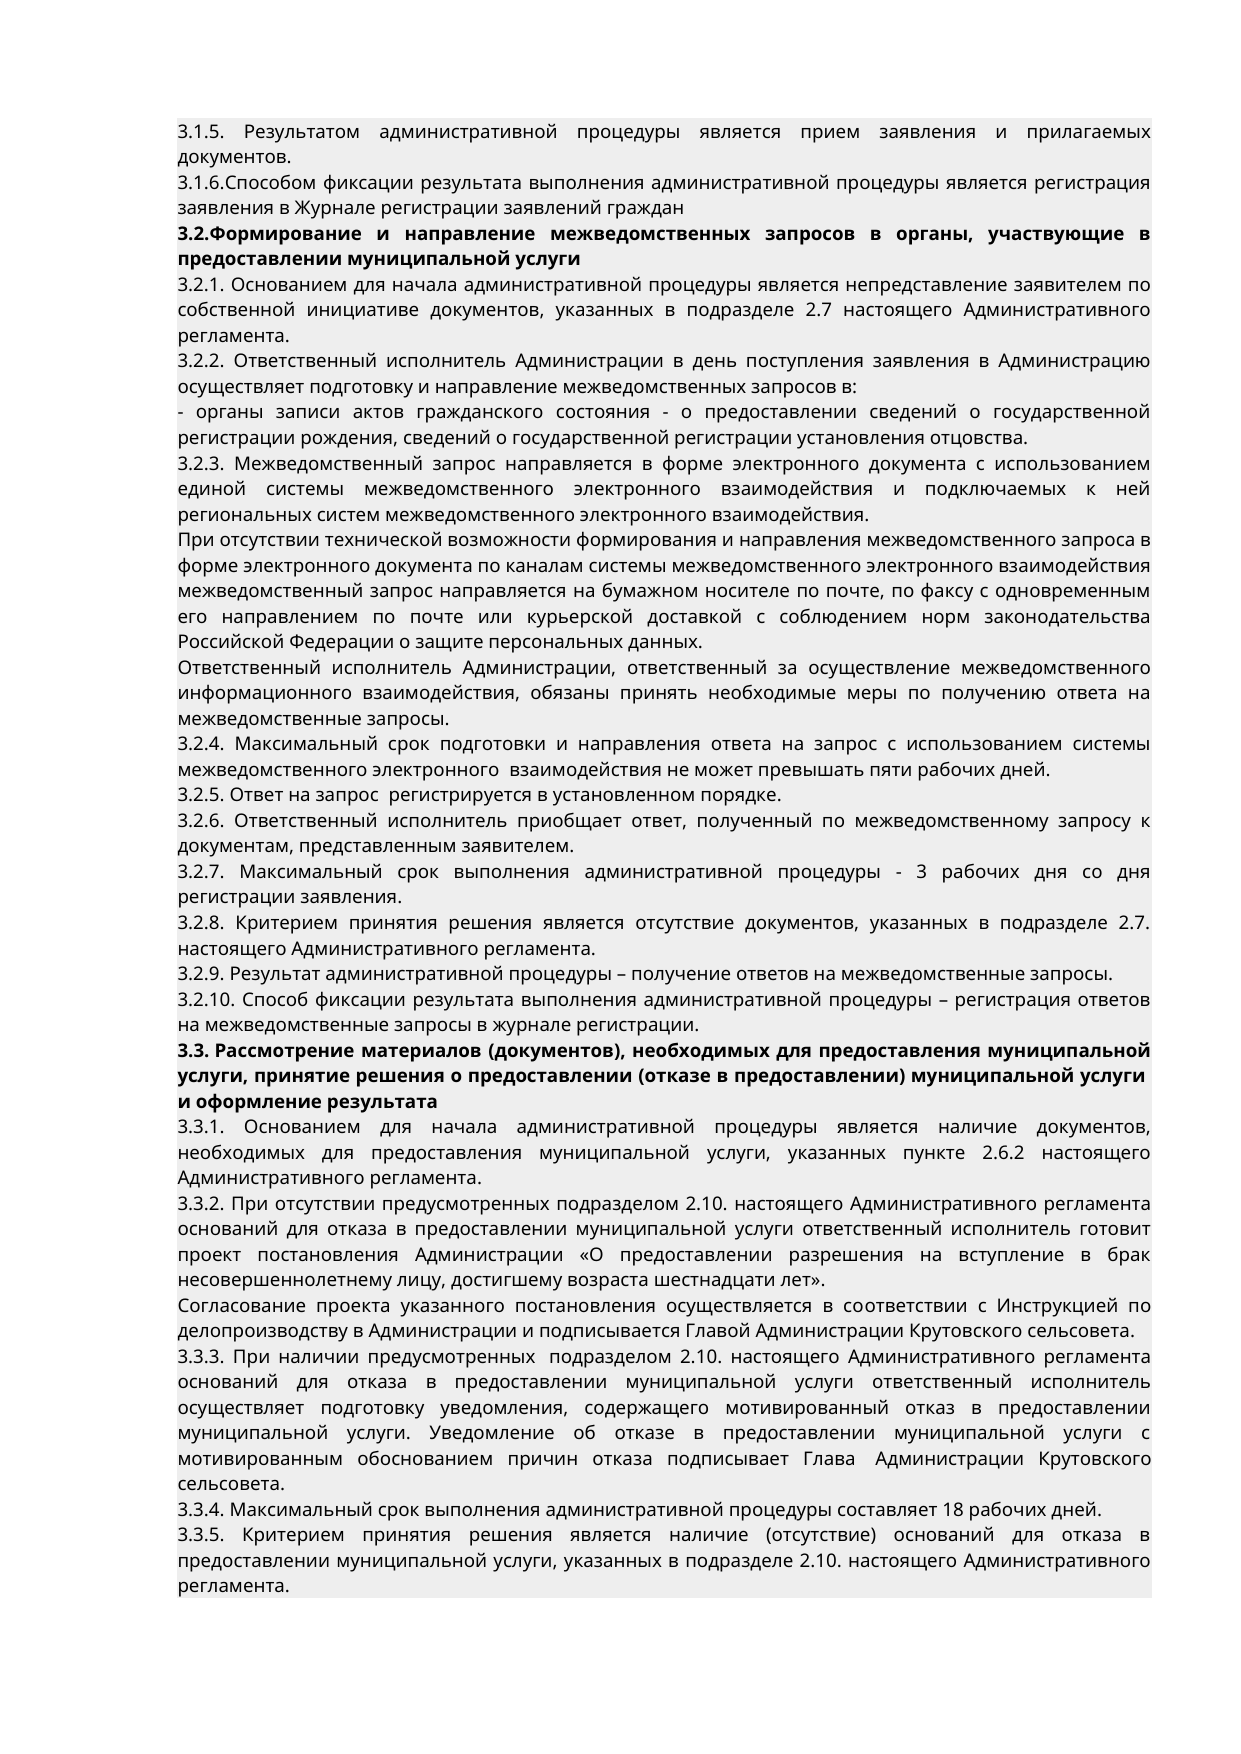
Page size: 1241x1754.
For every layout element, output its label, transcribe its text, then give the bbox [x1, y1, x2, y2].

text - органы записи актов гражданского состояния - о предоставлении сведений о государственной регистрации рождения, сведений о государственной регистрации установления отцовства. [177, 399, 1152, 450]
text 3.2.4. Максимальный срок подготовки и направления ответа на запрос с использованием системы межведомственного электронного взаимодействия не может превышать пяти рабочих дней. [177, 731, 1152, 782]
text 3.2.1. Основанием для начала административной процедуры является непредставление заявителем по собственной инициативе документов, указанных в подразделе 2.7 настоящего Административного регламента. [177, 271, 1152, 348]
text Согласование проекта указанного постановления осуществляется в соответствии с Инструкцией по делопроизводству в Администрации и подписывается Главой Администрации Крутовского сельсовета. [177, 1292, 1152, 1343]
text 3.2.7. Максимальный срок выполнения административной процедуры - 3 рабочих дня со дня регистрации заявления. [177, 858, 1152, 909]
text 3.3. Рассмотрение материалов (документов), необходимых для предоставления муниципальной услуги, принятие решения о предоставлении (отказе в предоставлении) муниципальной услуги и оформление результата [177, 1037, 1152, 1113]
text 3.2.9. Результат административной процедуры – получение ответов на межведомственные запросы. [177, 960, 1152, 986]
text 3.2.6. Ответственный исполнитель приобщает ответ, полученный по межведомственному запросу к документам, представленным заявителем. [177, 807, 1152, 858]
text 3.2.Формирование и направление межведомственных запросов в органы, участвующие в предоставлении муниципальной услуги [177, 220, 1152, 271]
text Ответственный исполнитель Администрации, ответственный за осуществление межведомственного информационного взаимодействия, обязаны принять необходимые меры по получению ответа на межведомственные запросы. [177, 654, 1152, 731]
text 3.3.4. Максимальный срок выполнения административной процедуры составляет 18 рабочих дней. [177, 1496, 1152, 1522]
text 3.1.5. Результатом административной процедуры является прием заявления и прилагаемых документов. [177, 118, 1152, 169]
text 3.3.1. Основанием для начала административной процедуры является наличие документов, необходимых для предоставления муниципальной услуги, указанных пункте 2.6.2 настоящего Административного регламента. [177, 1113, 1152, 1190]
text 3.2.3. Межведомственный запрос направляется в форме электронного документа с использованием единой системы межведомственного электронного взаимодействия и подключаемых к ней региональных систем межведомственного электронного взаимодействия. [177, 450, 1152, 526]
text 3.2.5. Ответ на запрос регистрируется в установленном порядке. [177, 782, 1152, 807]
text 3.2.8. Критерием принятия решения является отсутствие документов, указанных в подразделе 2.7. настоящего Административного регламента. [177, 909, 1152, 960]
text 3.3.2. При отсутствии предусмотренных подразделом 2.10. настоящего Административного регламента оснований для отказа в предоставлении муниципальной услуги ответственный исполнитель готовит проект постановления Администрации «О предоставлении разрешения на вступление в брак несовершеннолетнему лицу, достигшему возраста шестнадцати лет». [177, 1190, 1152, 1292]
text 3.2.2. Ответственный исполнитель Администрации в день поступления заявления в Администрацию осуществляет подготовку и направление межведомственных запросов в: [177, 348, 1152, 399]
text 3.3.5. Критерием принятия решения является наличие (отсутствие) оснований для отказа в предоставлении муниципальной услуги, указанных в подразделе 2.10. настоящего Административного регламента. [177, 1522, 1152, 1598]
text 3.1.6.Способом фиксации результата выполнения административной процедуры является регистрация заявления в Журнале регистрации заявлений граждан [177, 169, 1152, 220]
text При отсутствии технической возможности формирования и направления межведомственного запроса в форме электронного документа по каналам системы межведомственного электронного взаимодействия межведомственный запрос направляется на бумажном носителе по почте, по факсу с одновременным его направлением по почте или курьерской доставкой с соблюдением норм законодательства Российской Федерации о защите персональных данных. [177, 526, 1152, 654]
text 3.3.3. При наличии предусмотренных подразделом 2.10. настоящего Административного регламента оснований для отказа в предоставлении муниципальной услуги ответственный исполнитель осуществляет подготовку уведомления, содержащего мотивированный отказ в предоставлении муниципальной услуги. Уведомление об отказе в предоставлении муниципальной услуги с мотивированным обоснованием причин отказа подписывает Глава Администрации Крутовского сельсовета. [177, 1343, 1152, 1496]
text 3.2.10. Способ фиксации результата выполнения административной процедуры – регистрация ответов на межведомственные запросы в журнале регистрации. [177, 986, 1152, 1037]
